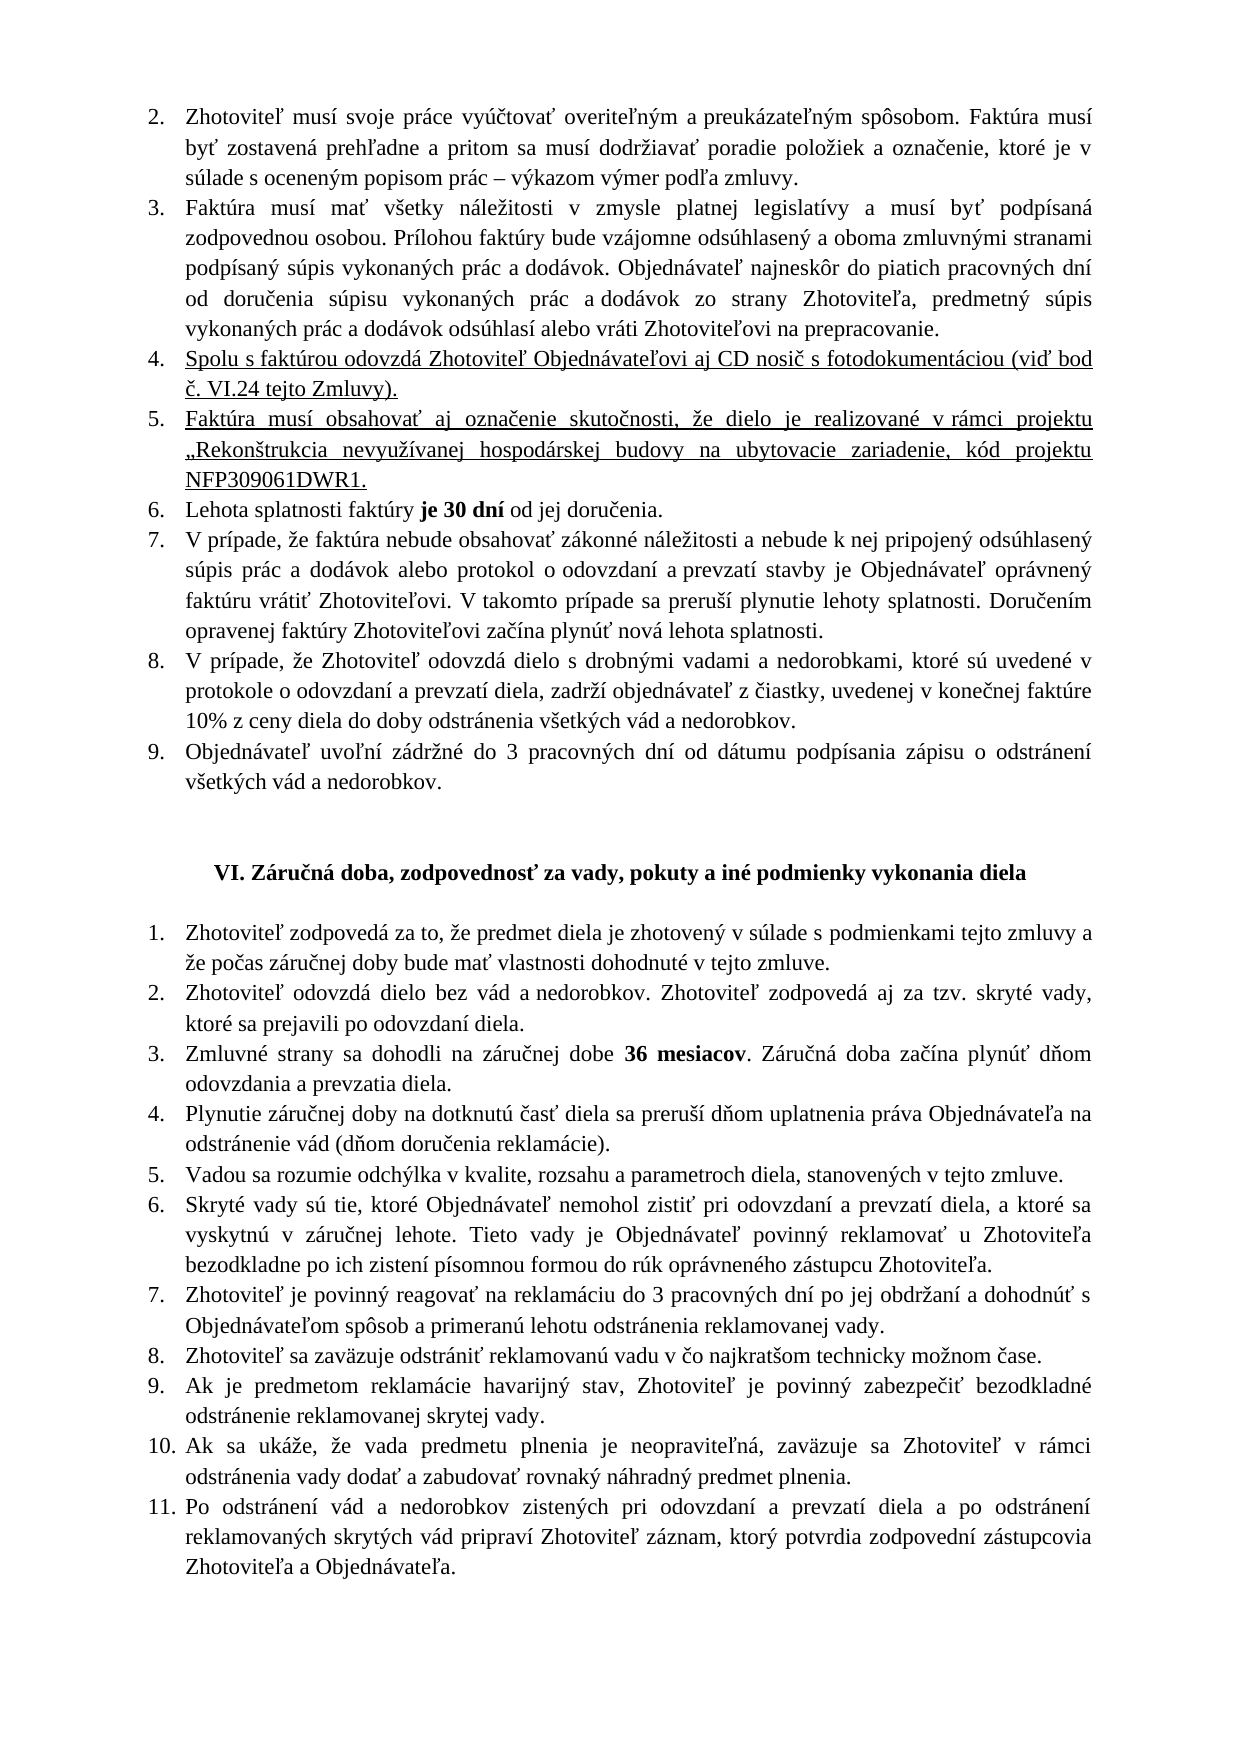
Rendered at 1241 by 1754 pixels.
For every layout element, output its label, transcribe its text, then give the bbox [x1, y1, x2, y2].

list Ak sa ukáže, že vada predmetu plnenia je neopraviteľná, zaväzuje sa Zhotoviteľ v rámci odstránenia vady dodať a zabudovať rovnaký náhradný predmet plnenia. [148, 1433, 1093, 1489]
list Lehota splatnosti faktúry je 30 dní od jej doručenia. [148, 496, 1093, 522]
list V prípade, že faktúra nebude obsahovať zákonné náležitosti a nebude k nej pripojený odsúhlasený súpis prác a dodávok alebo protokol o odovzdaní a prevzatí stavby je Objednávateľ oprávnený faktúru vrátiť Zhotoviteľovi. V takomto prípade sa preruší plynutie lehoty splatnosti. Doručením opravenej faktúry Zhotoviteľovi začína plynúť nová lehota splatnosti. [148, 526, 1093, 643]
list Faktúra musí mať všetky náležitosti v zmysle platnej legislatívy a musí byť podpísaná zodpovednou osobou. Prílohou faktúry bude vzájomne odsúhlasený a oboma zmluvnými stranami podpísaný súpis vykonaných prác a dodávok. Objednávateľ najneskôr do piatich pracovných dní od doručenia súpisu vykonaných prác a dodávok zo strany Zhotoviteľa, predmetný súpis vykonaných prác a dodávok odsúhlasí alebo vráti Zhotoviteľovi na prepracovanie. [148, 194, 1093, 341]
list Vadou sa rozumie odchýlka v kvalite, rozsahu a parametroch diela, stanovených v tejto zmluve. [148, 1161, 1093, 1187]
list Ak je predmetom reklamácie havarijný stav, Zhotoviteľ je povinný zabezpečiť bezodkladné odstránenie reklamovanej skrytej vady. [148, 1372, 1093, 1429]
list Zhotoviteľ odovzdá dielo bez vád a nedorobkov. Zhotoviteľ zodpovedá aj za tzv. skryté vady, ktoré sa prejavili po odovzdaní diela. [148, 979, 1093, 1036]
list Zmluvné strany sa dohodli na záručnej dobe 36 mesiacov. Záručná doba začína plynúť dňom odovzdania a prevzatia diela. [148, 1040, 1093, 1096]
list Objednávateľ uvoľní zádržné do 3 pracovných dní od dátumu podpísania zápisu o odstránení všetkých vád a nedorobkov. [148, 738, 1093, 794]
list Zhotoviteľ musí svoje práce vyúčtovať overiteľným a preukázateľným spôsobom. Faktúra musí byť zostavená prehľadne a pritom sa musí dodržiavať poradie položiek a označenie, ktoré je v súlade s oceneným popisom prác – výkazom výmer podľa zmluvy. [148, 103, 1093, 190]
list Faktúra musí obsahovať aj označenie skutočnosti, že dielo je realizované v rámci projektu „Rekonštrukcia nevyužívanej hospodárskej budovy na ubytovacie zariadenie, kód projektu NFP309061DWR1. [148, 406, 1093, 492]
list V prípade, že Zhotoviteľ odovzdá dielo s drobnými vadami a nedorobkami, ktoré sú uvedené v protokole o odovzdaní a prevzatí diela, zadrží objednávateľ z čiastky, uvedenej v konečnej faktúre 10% z ceny diela do doby odstránenia všetkých vád a nedorobkov. [148, 647, 1093, 734]
list Zhotoviteľ je povinný reagovať na reklamáciu do 3 pracovných dní po jej obdržaní a dohodnúť s Objednávateľom spôsob a primeranú lehotu odstránenia reklamovanej vady. [148, 1282, 1093, 1338]
list Skryté vady sú tie, ktoré Objednávateľ nemohol zistiť pri odovzdaní a prevzatí diela, a ktoré sa vyskytnú v záručnej lehote. Tieto vady je Objednávateľ povinný reklamovať u Zhotoviteľa bezodkladne po ich zistení písomnou formou do rúk oprávneného zástupcu Zhotoviteľa. [148, 1191, 1093, 1278]
list Po odstránení vád a nedorobkov zistených pri odovzdaní a prevzatí diela a po odstránení reklamovaných skrytých vád pripraví Zhotoviteľ záznam, ktorý potvrdia zodpovední zástupcovia Zhotoviteľa a Objednávateľa. [148, 1493, 1093, 1580]
list Zhotoviteľ sa zaväzuje odstrániť reklamovanú vadu v čo najkratšom technicky možnom čase. [148, 1342, 1093, 1368]
list Zhotoviteľ zodpovedá za to, že predmet diela je zhotovený v súlade s podmienkami tejto zmluvy a že počas záručnej doby bude mať vlastnosti dohodnuté v tejto zmluve. [148, 919, 1093, 976]
list Plynutie záručnej doby na dotknutú časť diela sa preruší dňom uplatnenia práva Objednávateľa na odstránenie vád (dňom doručenia reklamácie). [148, 1100, 1093, 1157]
list Spolu s faktúrou odovzdá Zhotoviteľ Objednávateľovi aj CD nosič s fotodokumentáciou (viď bod č. VI.24 tejto Zmluvy). [148, 345, 1093, 402]
text VI. Záručná doba, zodpovednosť za vady, pokuty a iné podmienky vykonania diela [148, 859, 1093, 885]
